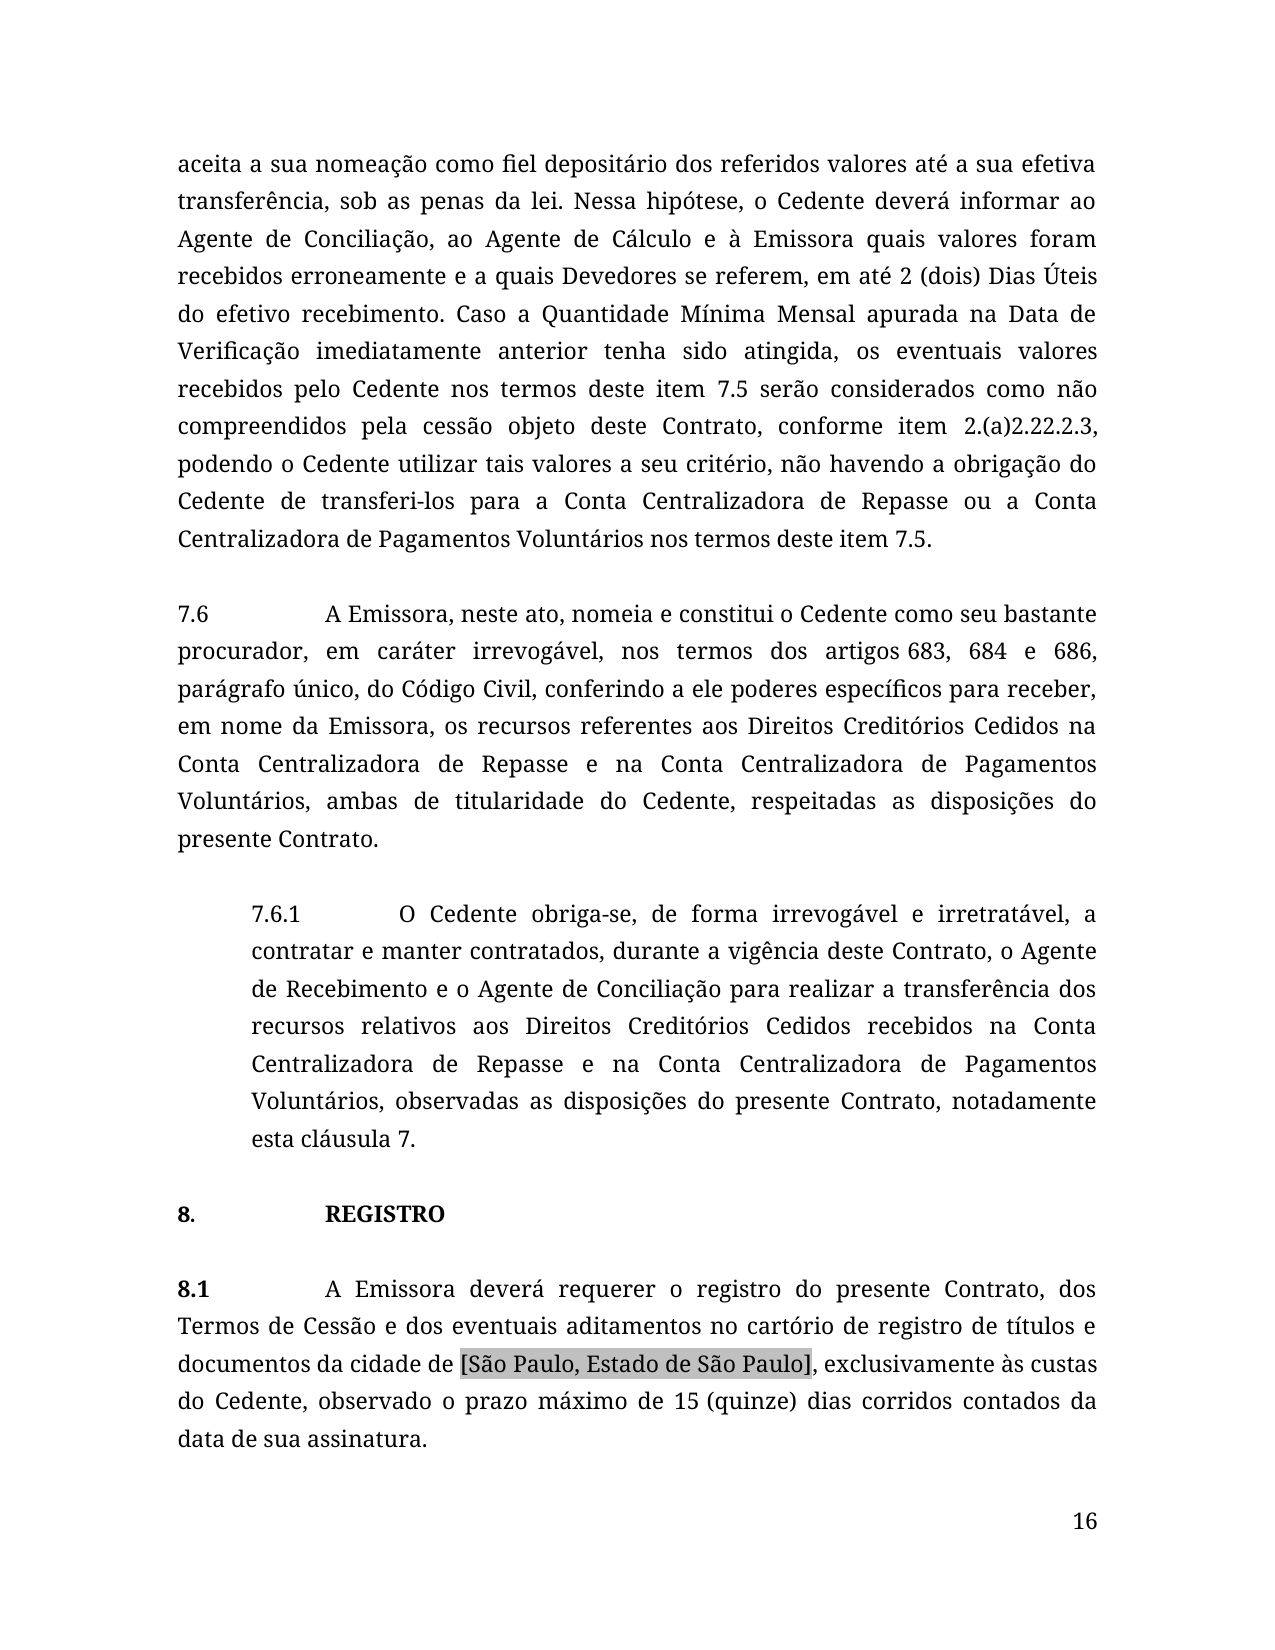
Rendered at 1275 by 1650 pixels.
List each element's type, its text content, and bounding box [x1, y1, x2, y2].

list A Emissora deverá requerer o registro do presente Contrato, dos Termos de Cessão e dos eventuais aditamentos no cartório de registro de títulos e documentos da cidade de [São Paulo, Estado de São Paulo], exclusivamente às custas do Cedente, observado o prazo máximo de 15 (quinze) dias corridos contados da data de sua assinatura. [177, 1273, 1098, 1454]
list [177, 148, 1098, 554]
list A Emissora, neste ato, nomeia e constitui o Cedente como seu bastante procurador, em caráter irrevogável, nos termos dos artigos 683, 684 e 686, parágrafo único, do Código Civil, conferindo a ele poderes específicos para receber, em nome da Emissora, os recursos referentes aos Direitos Creditórios Cedidos na Conta Centralizadora de Repasse e na Conta Centralizadora de Pagamentos Voluntários, ambas de titularidade do Cedente, respeitadas as disposições do presente Contrato. [177, 598, 1098, 854]
list O Cedente obriga-se, de forma irrevogável e irretratável, a contratar e manter contratados, durante a vigência deste Contrato, o Agente de Recebimento e o Agente de Conciliação para realizar a transferência dos recursos relativos aos Direitos Creditórios Cedidos recebidos na Conta Centralizadora de Repasse e na Conta Centralizadora de Pagamentos Voluntários, observadas as disposições do presente Contrato, notadamente esta cláusula 7. [251, 898, 1098, 1154]
list REGISTRO [177, 1198, 1098, 1229]
